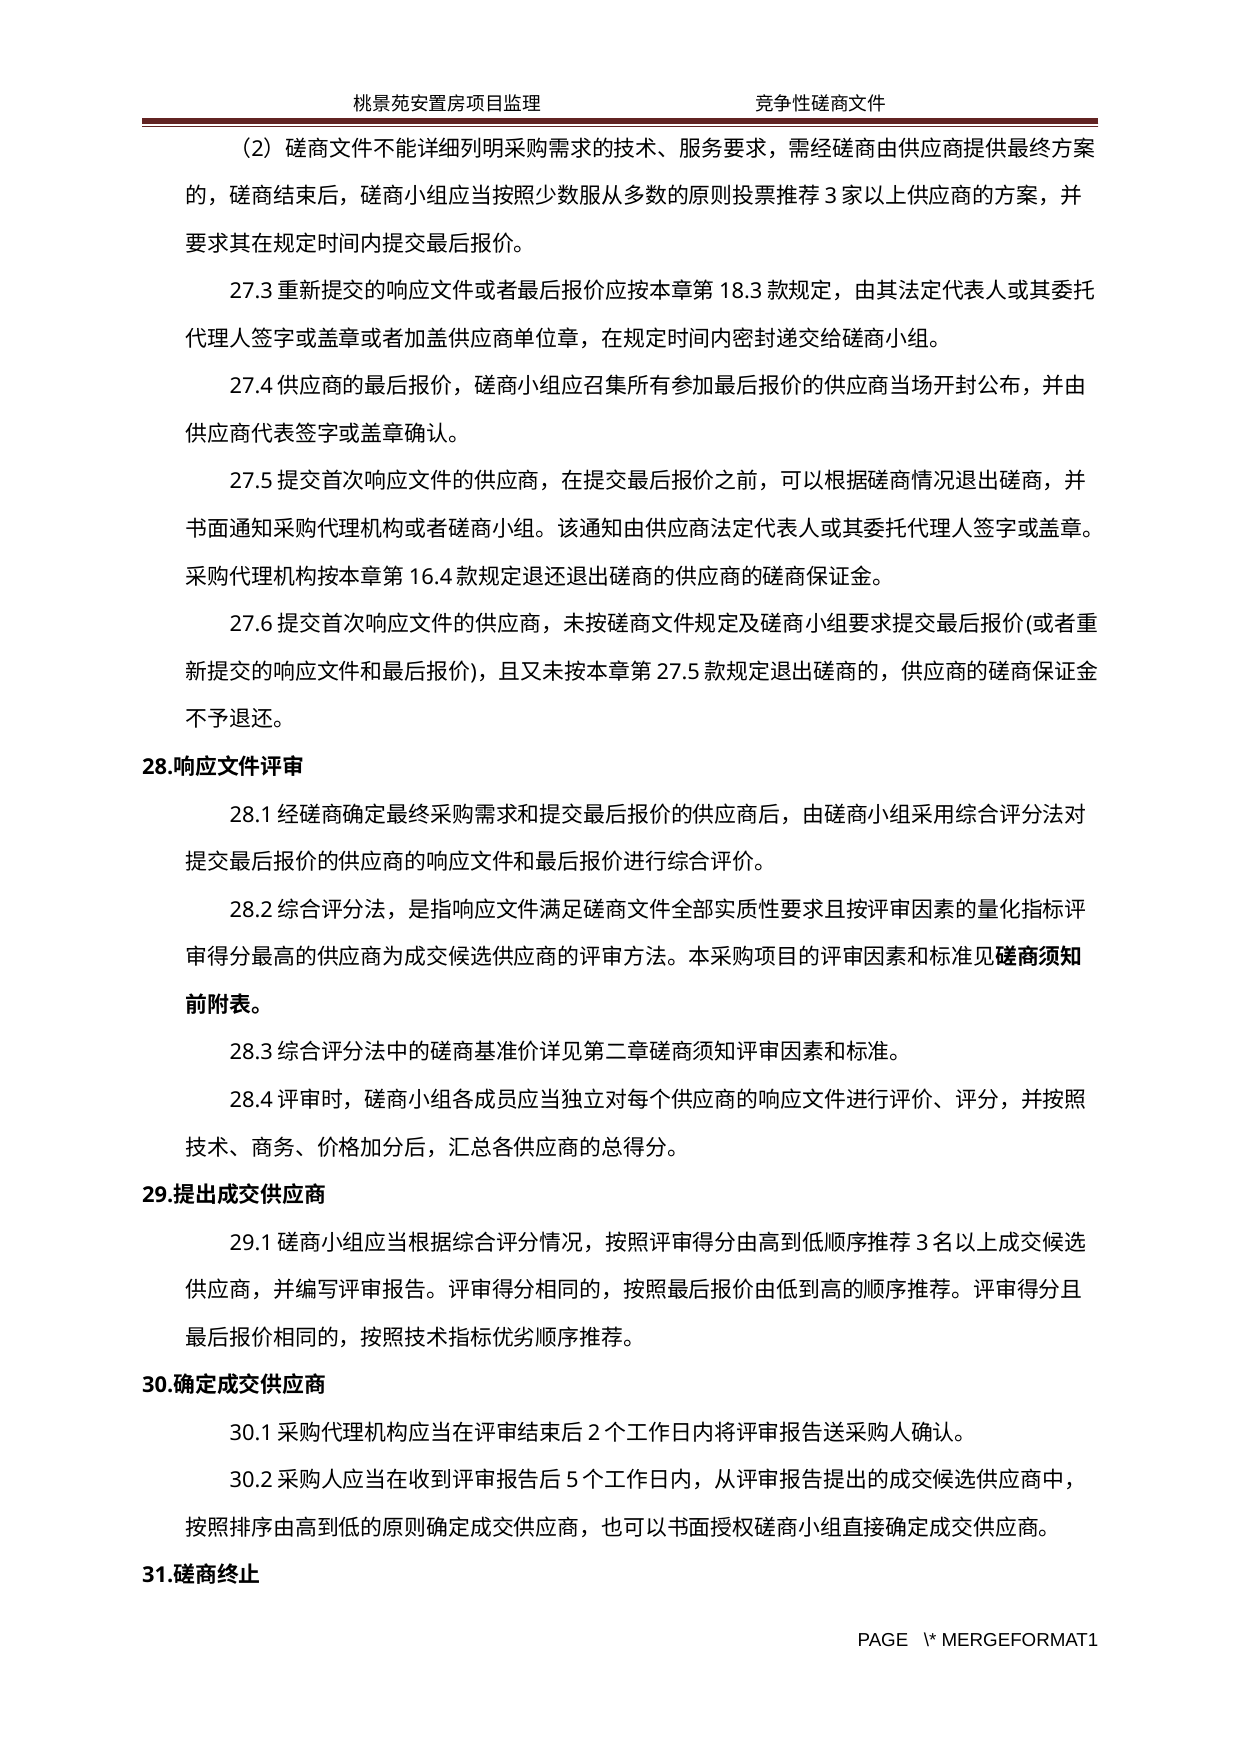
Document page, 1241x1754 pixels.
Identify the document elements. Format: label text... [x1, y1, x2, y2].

text 28.2综合评分法，是指响应文件满足磋商文件全部实质性要求且按评审因素的量化指标评审得分最高的供应商为成交候选供应商的评审方法。本采购项目的评审因素和标准见磋商须知前附表。 [186, 892, 1098, 1018]
text 29.提出成交供应商 [142, 1177, 1098, 1209]
text （2）磋商文件不能详细列明采购需求的技术、服务要求，需经磋商由供应商提供最终方案的，磋商结束后，磋商小组应当按照少数服从多数的原则投票推荐3家以上供应商的方案，并要求其在规定时间内提交最后报价。 [186, 131, 1098, 257]
text 28.响应文件评审 [142, 749, 1098, 781]
text 29.1磋商小组应当根据综合评分情况，按照评审得分由高到低顺序推荐3名以上成交候选供应商，并编写评审报告。评审得分相同的，按照最后报价由低到高的顺序推荐。评审得分且最后报价相同的，按照技术指标优劣顺序推荐。 [186, 1224, 1098, 1351]
text 27.3重新提交的响应文件或者最后报价应按本章第18.3款规定，由其法定代表人或其委托代理人签字或盖章或者加盖供应商单位章，在规定时间内密封递交给磋商小组。 [186, 273, 1098, 353]
text 30.2采购人应当在收到评审报告后5个工作日内，从评审报告提出的成交候选供应商中，按照排序由高到低的原则确定成交供应商，也可以书面授权磋商小组直接确定成交供应商。 [186, 1462, 1098, 1542]
text 27.4供应商的最后报价，磋商小组应召集所有参加最后报价的供应商当场开封公布，并由供应商代表签字或盖章确认。 [186, 368, 1098, 448]
text 28.3综合评分法中的磋商基准价详见第二章磋商须知评审因素和标准。 [186, 1034, 1098, 1066]
text 28.4评审时，磋商小组各成员应当独立对每个供应商的响应文件进行评价、评分，并按照技术、商务、价格加分后，汇总各供应商的总得分。 [186, 1082, 1098, 1161]
text 30.确定成交供应商 [142, 1367, 1098, 1399]
text 28.1经磋商确定最终采购需求和提交最后报价的供应商后，由磋商小组采用综合评分法对提交最后报价的供应商的响应文件和最后报价进行综合评价。 [186, 797, 1098, 876]
text 31.磋商终止 [142, 1557, 1098, 1589]
text 30.1采购代理机构应当在评审结束后2个工作日内将评审报告送采购人确认。 [186, 1415, 1098, 1447]
text 27.6提交首次响应文件的供应商，未按磋商文件规定及磋商小组要求提交最后报价(或者重新提交的响应文件和最后报价)，且又未按本章第27.5款规定退出磋商的，供应商的磋商保证金不予退还。 [186, 606, 1098, 733]
text 27.5提交首次响应文件的供应商，在提交最后报价之前，可以根据磋商情况退出磋商，并书面通知采购代理机构或者磋商小组。该通知由供应商法定代表人或其委托代理人签字或盖章。采购代理机构按本章第16.4款规定退还退出磋商的供应商的磋商保证金。 [186, 463, 1098, 590]
